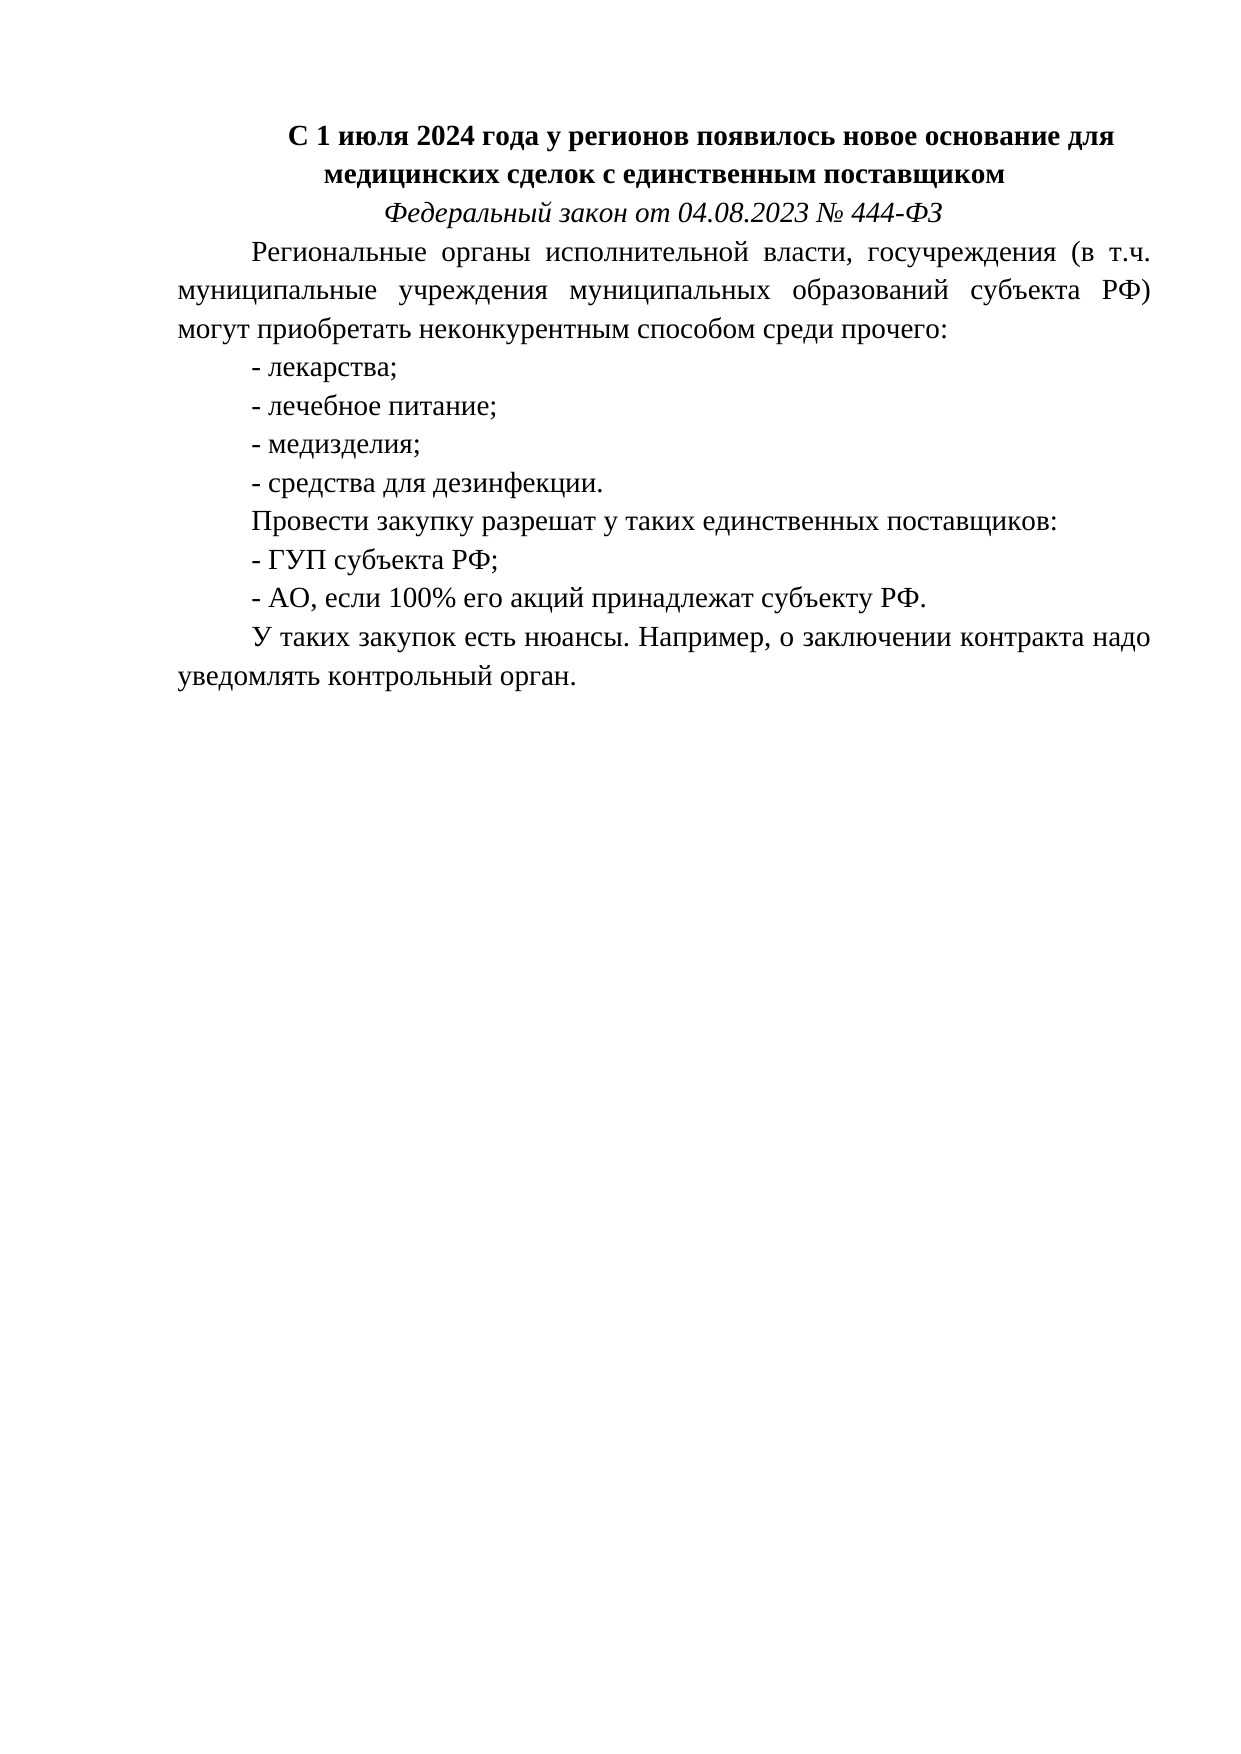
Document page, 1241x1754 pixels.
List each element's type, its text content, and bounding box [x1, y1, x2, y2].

text - лекарства; [177, 349, 1152, 383]
text - медизделия; [177, 426, 1152, 460]
text - лечебное питание; [177, 388, 1152, 421]
text - АО, если 100% его акций принадлежат субъекту РФ. [177, 581, 1152, 614]
text Федеральный закон от 04.08.2023 № 444-ФЗ [177, 195, 1152, 229]
text - ГУП субъекта РФ; [177, 542, 1152, 576]
text С 1 июля 2024 года у регионов появилось новое основание для медицинских сделок с единственным поставщиком [177, 118, 1152, 190]
text - средства для дезинфекции. [177, 465, 1152, 498]
text Региональные органы исполнительной власти, госучреждения (в т.ч. муниципальные учреждения муниципальных образований субъекта РФ) могут приобретать неконкурентным способом среди прочего: [177, 234, 1152, 344]
text У таких закупок есть нюансы. Например, о заключении контракта надо уведомлять контрольный орган. [177, 619, 1152, 691]
text Провести закупку разрешат у таких единственных поставщиков: [177, 503, 1152, 537]
